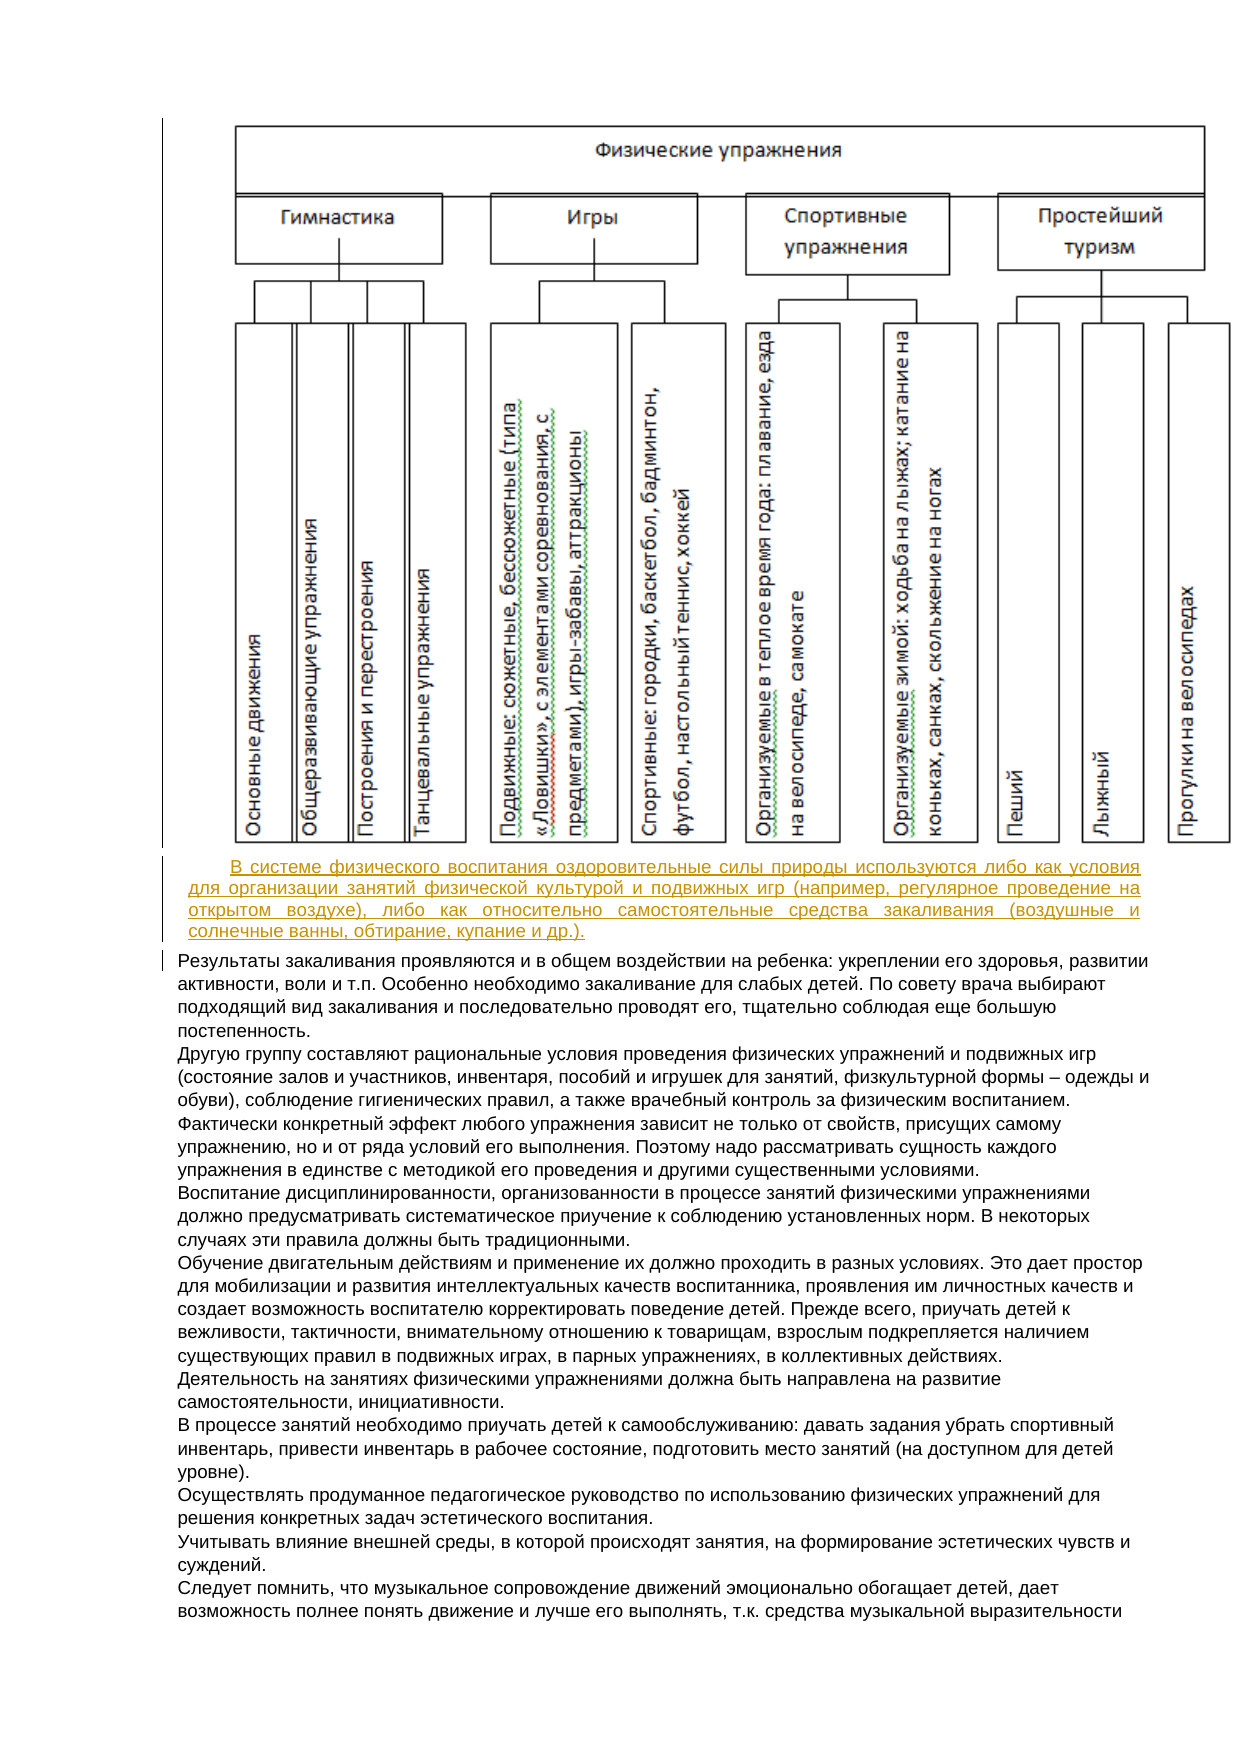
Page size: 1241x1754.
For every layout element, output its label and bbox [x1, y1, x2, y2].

text [177, 950, 1152, 1622]
picture [229, 118, 1237, 848]
